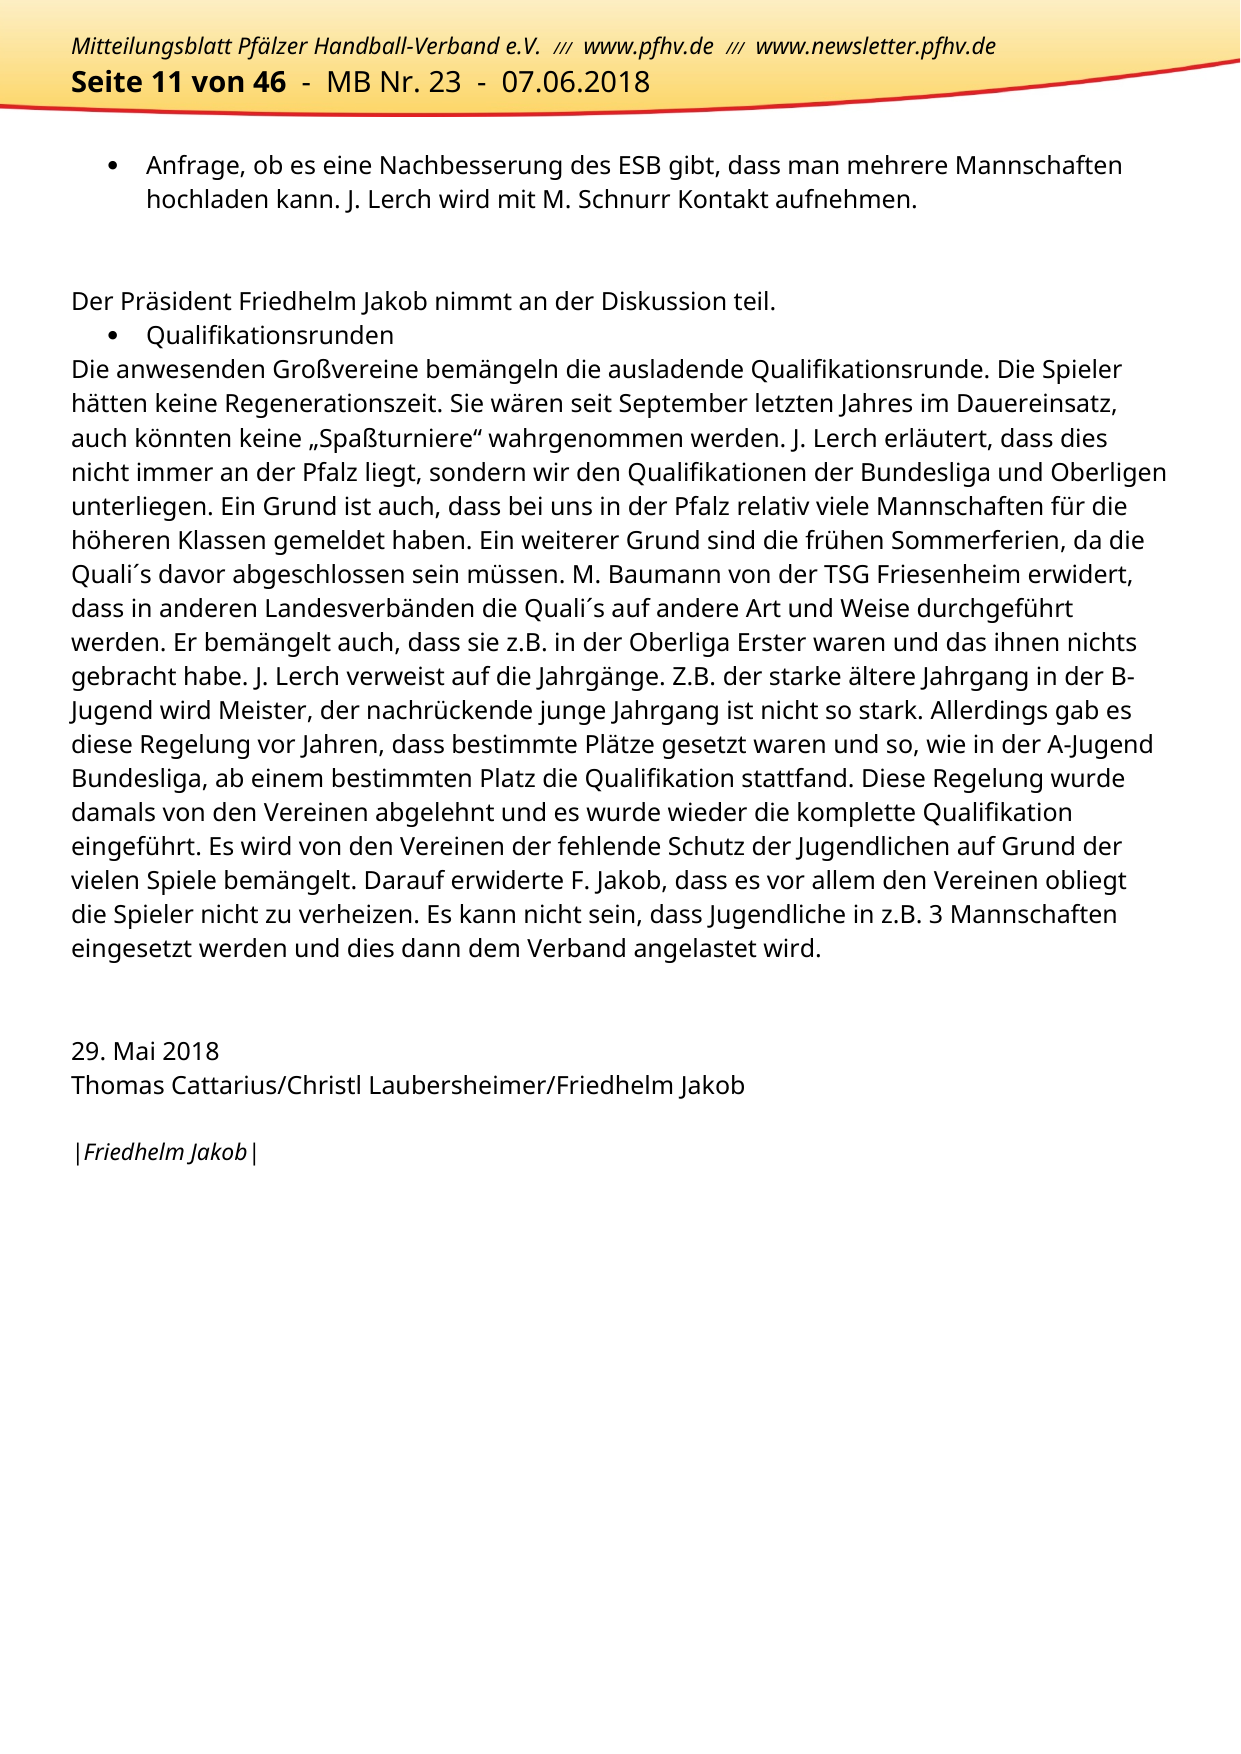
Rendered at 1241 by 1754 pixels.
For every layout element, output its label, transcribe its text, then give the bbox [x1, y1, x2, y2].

text 29. Mai 2018 [71, 1033, 1169, 1067]
text |Friedhelm Jakob| [71, 1136, 1169, 1167]
text Die anwesenden Großvereine bemängeln die ausladende Qualifikationsrunde. Die Spieler hätten keine Regenerationszeit. Sie wären seit September letzten Jahres im Dauereinsatz, auch könnten keine „Spaßturniere“ wahrgenommen werden. J. Lerch erläutert, dass dies nicht immer an der Pfalz liegt, sondern wir den Qualifikationen der Bundesliga und Oberligen unterliegen. Ein Grund ist auch, dass bei uns in der Pfalz relativ viele Mannschaften für die höheren Klassen gemeldet haben. Ein weiterer Grund sind die frühen Sommerferien, da die Quali´s davor abgeschlossen sein müssen. M. Baumann von der TSG Friesenheim erwidert, dass in anderen Landesverbänden die Quali´s auf andere Art und Weise durchgeführt werden. Er bemängelt auch, dass sie z.B. in der Oberliga Erster waren und das ihnen nichts gebracht habe. J. Lerch verweist auf die Jahrgänge. Z.B. der starke ältere Jahrgang in der B-Jugend wird Meister, der nachrückende junge Jahrgang ist nicht so stark. Allerdings gab es diese Regelung vor Jahren, dass bestimmte Plätze gesetzt waren und so, wie in der A-Jugend Bundesliga, ab einem bestimmten Platz die Qualifikation stattfand. Diese Regelung wurde damals von den Vereinen abgelehnt und es wurde wieder die komplette Qualifikation eingeführt. Es wird von den Vereinen der fehlende Schutz der Jugendlichen auf Grund der vielen Spiele bemängelt. Darauf erwiderte F. Jakob, dass es vor allem den Vereinen obliegt die Spieler nicht zu verheizen. Es kann nicht sein, dass Jugendliche in z.B. 3 Mannschaften eingesetzt werden und dies dann dem Verband angelastet wird. [71, 352, 1169, 965]
list Qualifikationsrunden [108, 318, 1169, 352]
text Thomas Cattarius/Christl Laubersheimer/Friedhelm Jakob [71, 1067, 1169, 1101]
text Der Präsident Friedhelm Jakob nimmt an der Diskussion teil. [71, 284, 1169, 318]
list Anfrage, ob es eine Nachbesserung des ESB gibt, dass man mehrere Mannschaften hochladen kann. J. Lerch wird mit M. Schnurr Kontakt aufnehmen. [108, 148, 1169, 216]
picture [0, 0, 1241, 117]
